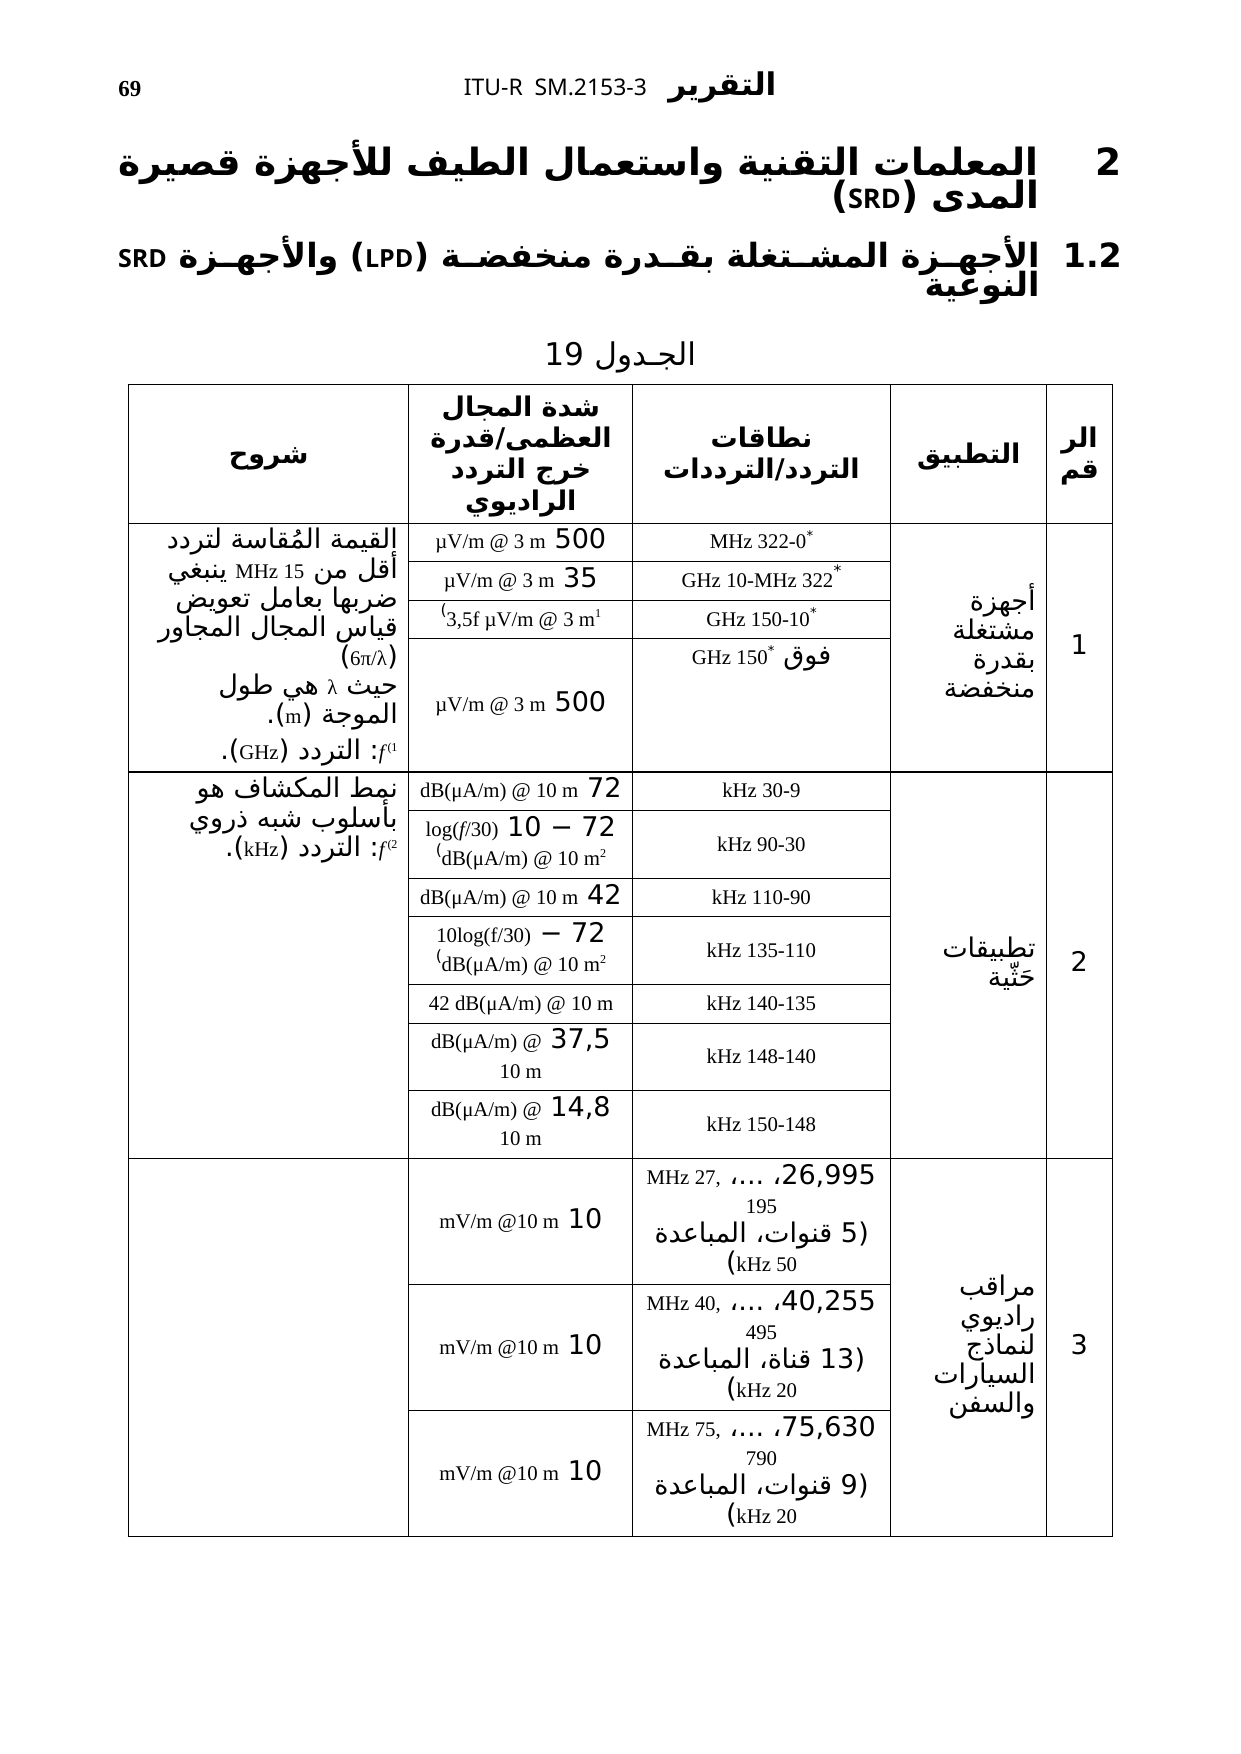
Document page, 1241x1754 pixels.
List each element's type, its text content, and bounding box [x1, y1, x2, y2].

table_cell kHz 90-30 [633, 811, 890, 878]
table_cell 72 − 10log(f/30) dB(μA/m) @ 10 m2) [409, 917, 632, 984]
table_cell 2 [1047, 773, 1112, 1158]
table_cell 500 µV/m @ 3 m [409, 524, 632, 561]
table_header شروح [129, 385, 408, 522]
subtitle 2 المعلمات التقنية واستعمال الطيف للأجهزة قصيرة المدى (SRD) [118, 148, 1122, 218]
table_cell kHz 148-140 [633, 1024, 890, 1090]
table_cell 3,5f µV/m @ 3 m1) [409, 601, 632, 638]
table_cell 35 µV/m @ 3 m [409, 562, 632, 599]
table_header نطاقات التردد/الترددات [633, 385, 890, 522]
table_cell 1 [1047, 524, 1112, 771]
table_cell 72 dB(μA/m) @ 10 m [409, 773, 632, 810]
table_cell kHz 110-90 [633, 879, 890, 916]
table_cell 40,255، ...، MHz 40,495 (13 قناة، المباعدة kHz 20) [633, 1285, 890, 1410]
table_cell نمط المكشاف هو بأسلوب شبه ذروي f (2: التردد (kHz). [129, 773, 408, 1158]
table_cell 72 − 10 log(f/30) dB(μA/m) @ 10 m2) [409, 811, 632, 878]
table_cell kHz 135-110 [633, 917, 890, 984]
table_cell 10 mV/m @10 m [409, 1285, 632, 1410]
table_cell *GHz 150-10 [633, 601, 890, 638]
table_cell *GHz 10-MHz 322 [633, 562, 890, 599]
table_header الرقم [1047, 385, 1112, 522]
table_cell 10 mV/m @10 m [409, 1411, 632, 1536]
table_cell 42 dB(μA/m) @ 10 m [409, 879, 632, 916]
table_cell مراقب راديوي لنماذج السيارات والسفن [891, 1159, 1046, 1536]
table_cell 10 mV/m @10 m [409, 1159, 632, 1284]
table_cell 75,630، ...، MHz 75,790 (9 قنوات، المباعدة kHz 20) [633, 1411, 890, 1536]
table_cell kHz 150-148 [633, 1091, 890, 1158]
table_cell [129, 1159, 408, 1536]
table_cell *MHz 322-0 [633, 524, 890, 561]
table_cell أجهزة مشتغلة بقدرة منخفضة [891, 524, 1046, 771]
text الجـدول 19 [118, 342, 1122, 371]
table_cell 42 dB(μA/m) @ 10 m [409, 985, 632, 1022]
table_cell تطبيقات حَثّية [891, 773, 1046, 1158]
table_cell 3 [1047, 1159, 1112, 1536]
table_cell kHz 140-135 [633, 985, 890, 1022]
table_cell فوق *GHz 150 [633, 639, 890, 771]
subtitle 1.2 الأجهزة المشتغلة بقدرة منخفضة (LPD) والأجهزة SRD النوعية [118, 243, 1122, 305]
table_cell 500 µV/m @ 3 m [409, 639, 632, 771]
table_cell 37,5 dB(μA/m) @ 10 m [409, 1024, 632, 1090]
table_cell 14,8 dB(μA/m) @ 10 m [409, 1091, 632, 1158]
table_cell kHz 30-9 [633, 773, 890, 810]
table_header شدة المجال العظمى/قدرة خرج التردد الراديوي [409, 385, 632, 522]
table_cell القيمة ال‍مُقاسة لتردد أقل من MHz 15 ينبغي ضربها بعامل تعويض قياس المجال المجاور (6π/λ) حيث λ هي طول الموجة (m). f (1: التردد (GHz). [129, 524, 408, 771]
table_cell 26,995، ...، MHz 27,195 (5 قنوات، المباعدة kHz 50) [633, 1159, 890, 1284]
table_header التطبيق [891, 385, 1046, 522]
